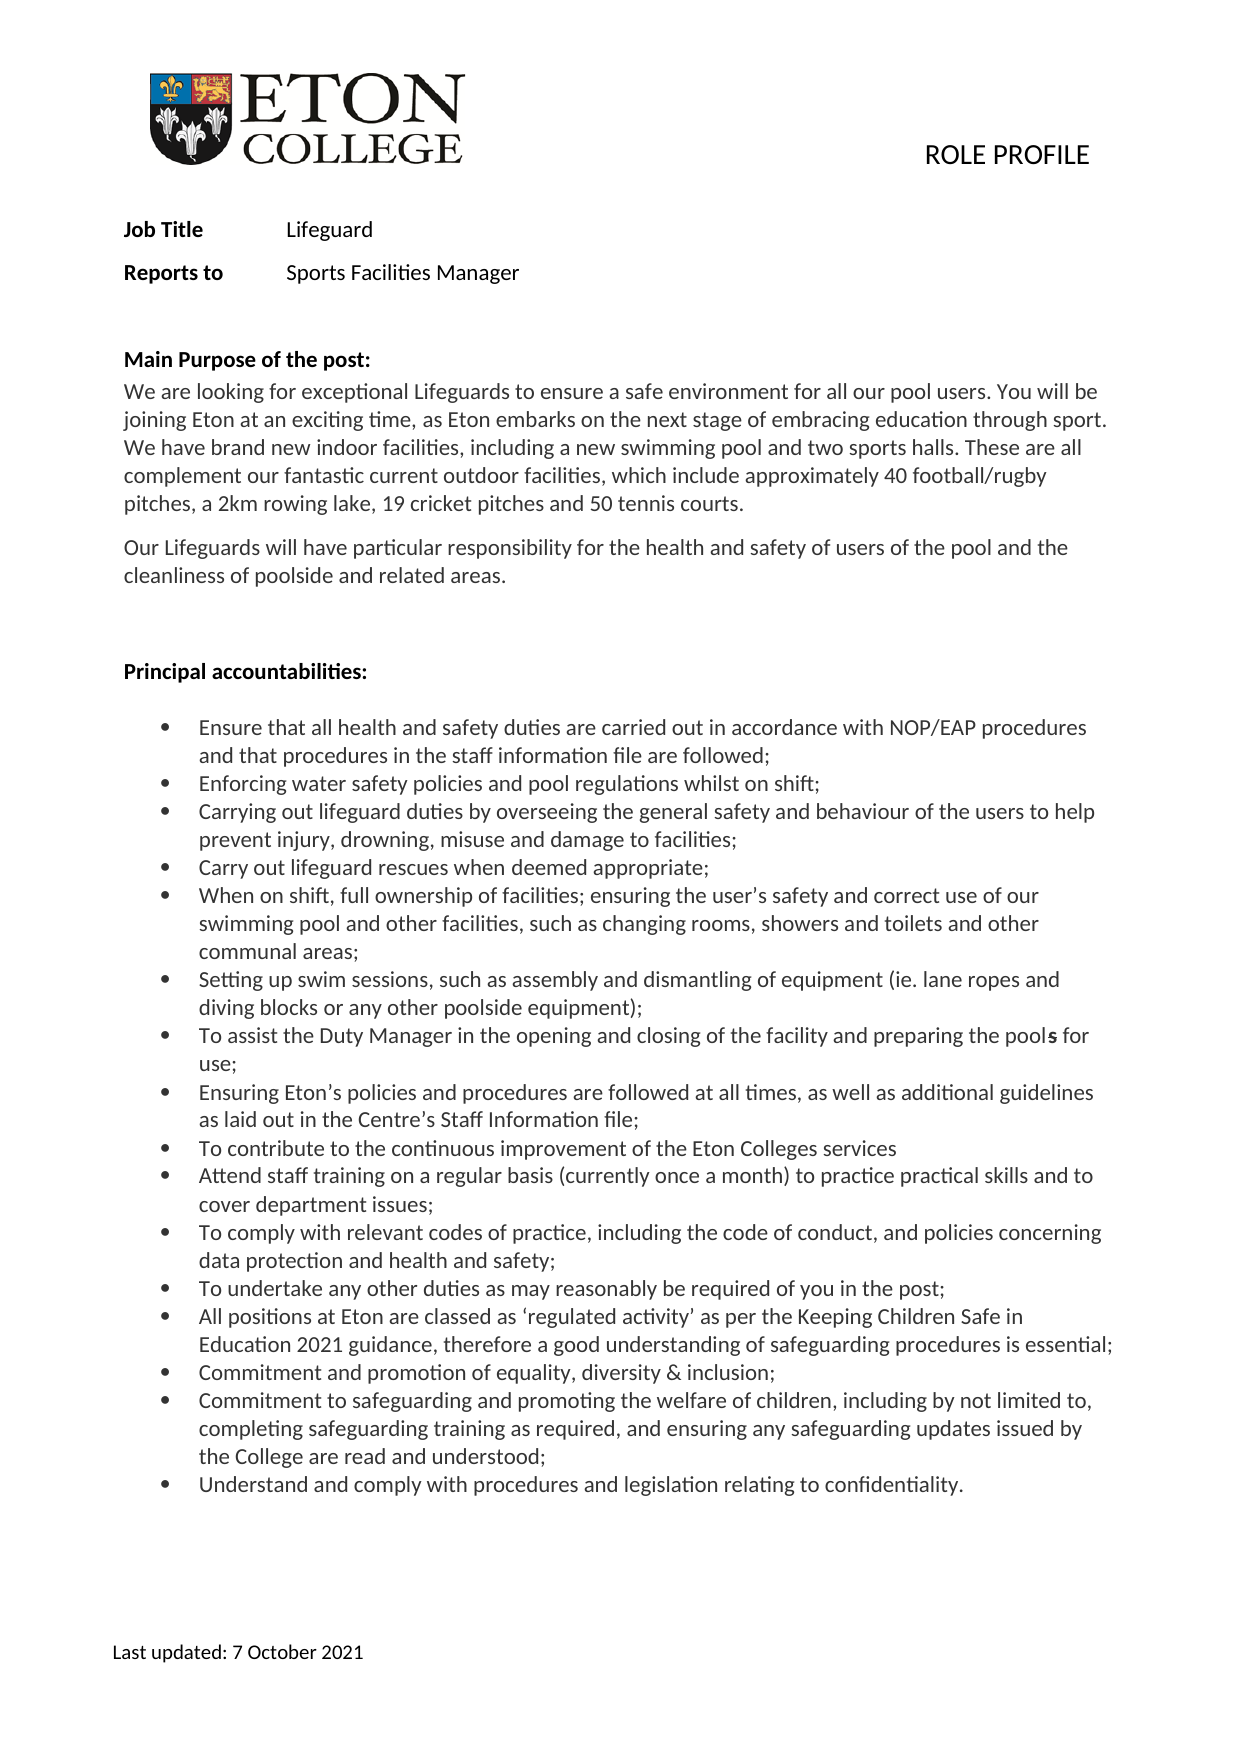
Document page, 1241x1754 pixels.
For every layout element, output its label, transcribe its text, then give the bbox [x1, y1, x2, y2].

table_cell Sports Facilities Manager [275, 251, 1127, 293]
table_cell We are looking for exceptional Lifeguards to ensure a safe environment for all our pool users. You will be joining Eton at an exciting time, as Eton embarks on the next stage of embracing education through sport. We have brand new indoor facilities, including a new swimming pool and two sports halls. These are all complement our fantastic current outdoor facilities, which include approximately 40 football/rugby pitches, a 2km rowing lake, 19 cricket pitches and 50 tennis courts. Our Lifeguards will have particular responsibility for the health and safety of users of the pool and the cleanliness of poolside and related areas. [113, 377, 1127, 657]
table_cell Principal accountabilities: [113, 657, 1127, 713]
picture [150, 73, 466, 165]
table_header Job Title [113, 207, 275, 251]
table_header Lifeguard [275, 207, 1127, 251]
table_cell Reports to [113, 251, 275, 293]
table_header Main Purpose of the post: [113, 313, 1127, 377]
